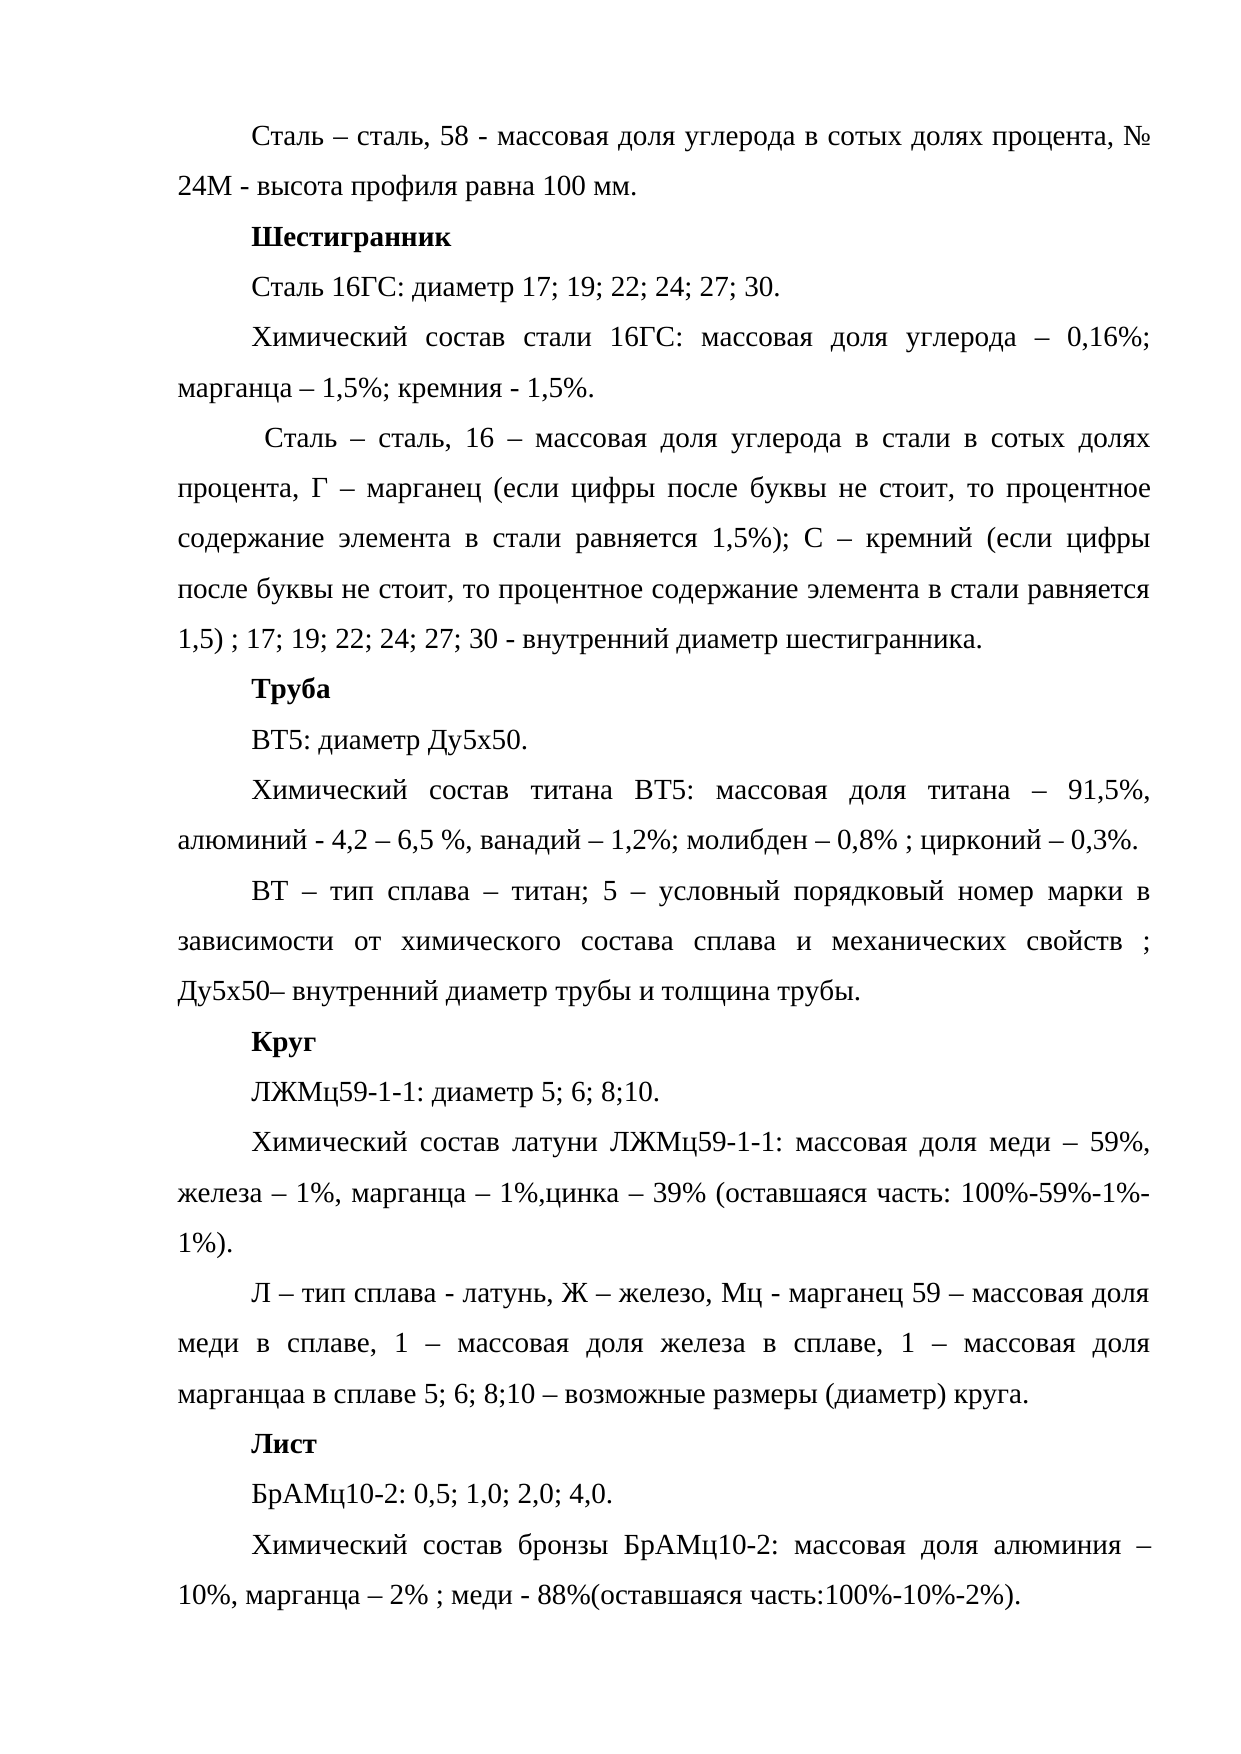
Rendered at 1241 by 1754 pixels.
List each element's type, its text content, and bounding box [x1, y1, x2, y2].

text Труба [177, 672, 1152, 705]
text Шестигранник [177, 219, 1152, 252]
text БрАМц10-2: 0,5; 1,0; 2,0; 4,0. [177, 1477, 1152, 1510]
text Химический состав титана ВТ5: массовая доля титана – 91,5%, алюминий - 4,2 – 6,5 %, ванадий – 1,2%; молибден – 0,8% ; цирконий – 0,3%. [177, 772, 1152, 856]
text Химический состав латуни ЛЖМц59-1-1: массовая доля меди – 59%, железа – 1%, марганца – 1%,цинка – 39% (оставшаяся часть: 100%-59%-1%-1%). [177, 1124, 1152, 1258]
text Химический состав бронзы БрАМц10-2: массовая доля алюминия – 10%, марганца – 2% ; меди - 88%(оставшаяся часть:100%-10%-2%). [177, 1527, 1152, 1611]
text Сталь – сталь, 16 – массовая доля углерода в стали в сотых долях процента, Г – марганец (если цифры после буквы не стоит, то процентное содержание элемента в стали равняется 1,5%); С – кремний (если цифры после буквы не стоит, то процентное содержание элемента в стали равняется 1,5) ; 17; 19; 22; 24; 27; 30 - внутренний диаметр шестигранника. [177, 420, 1152, 655]
text Химический состав стали 16ГС: массовая доля углерода – 0,16%; марганца – 1,5%; кремния - 1,5%. [177, 319, 1152, 403]
text Л – тип сплава - латунь, Ж – железо, Мц - марганец 59 – массовая доля меди в сплаве, 1 – массовая доля железа в сплаве, 1 – массовая доля марганцаа в сплаве 5; 6; 8;10 – возможные размеры (диаметр) круга. [177, 1275, 1152, 1409]
text ЛЖМц59-1-1: диаметр 5; 6; 8;10. [177, 1074, 1152, 1108]
text ВТ – тип сплава – титан; 5 – условный порядковый номер марки в зависимости от химического состава сплава и механических свойств ; Ду5x50– внутренний диаметр трубы и толщина трубы. [177, 873, 1152, 1007]
text Лист [177, 1426, 1152, 1460]
text Сталь – сталь, 58 - массовая доля углерода в сотых долях процента, № 24М - высота профиля равна 100 мм. [177, 118, 1152, 202]
text Сталь 16ГС: диаметр 17; 19; 22; 24; 27; 30. [177, 269, 1152, 303]
text Круг [177, 1024, 1152, 1057]
text ВТ5: диаметр Ду5x50. [177, 722, 1152, 755]
